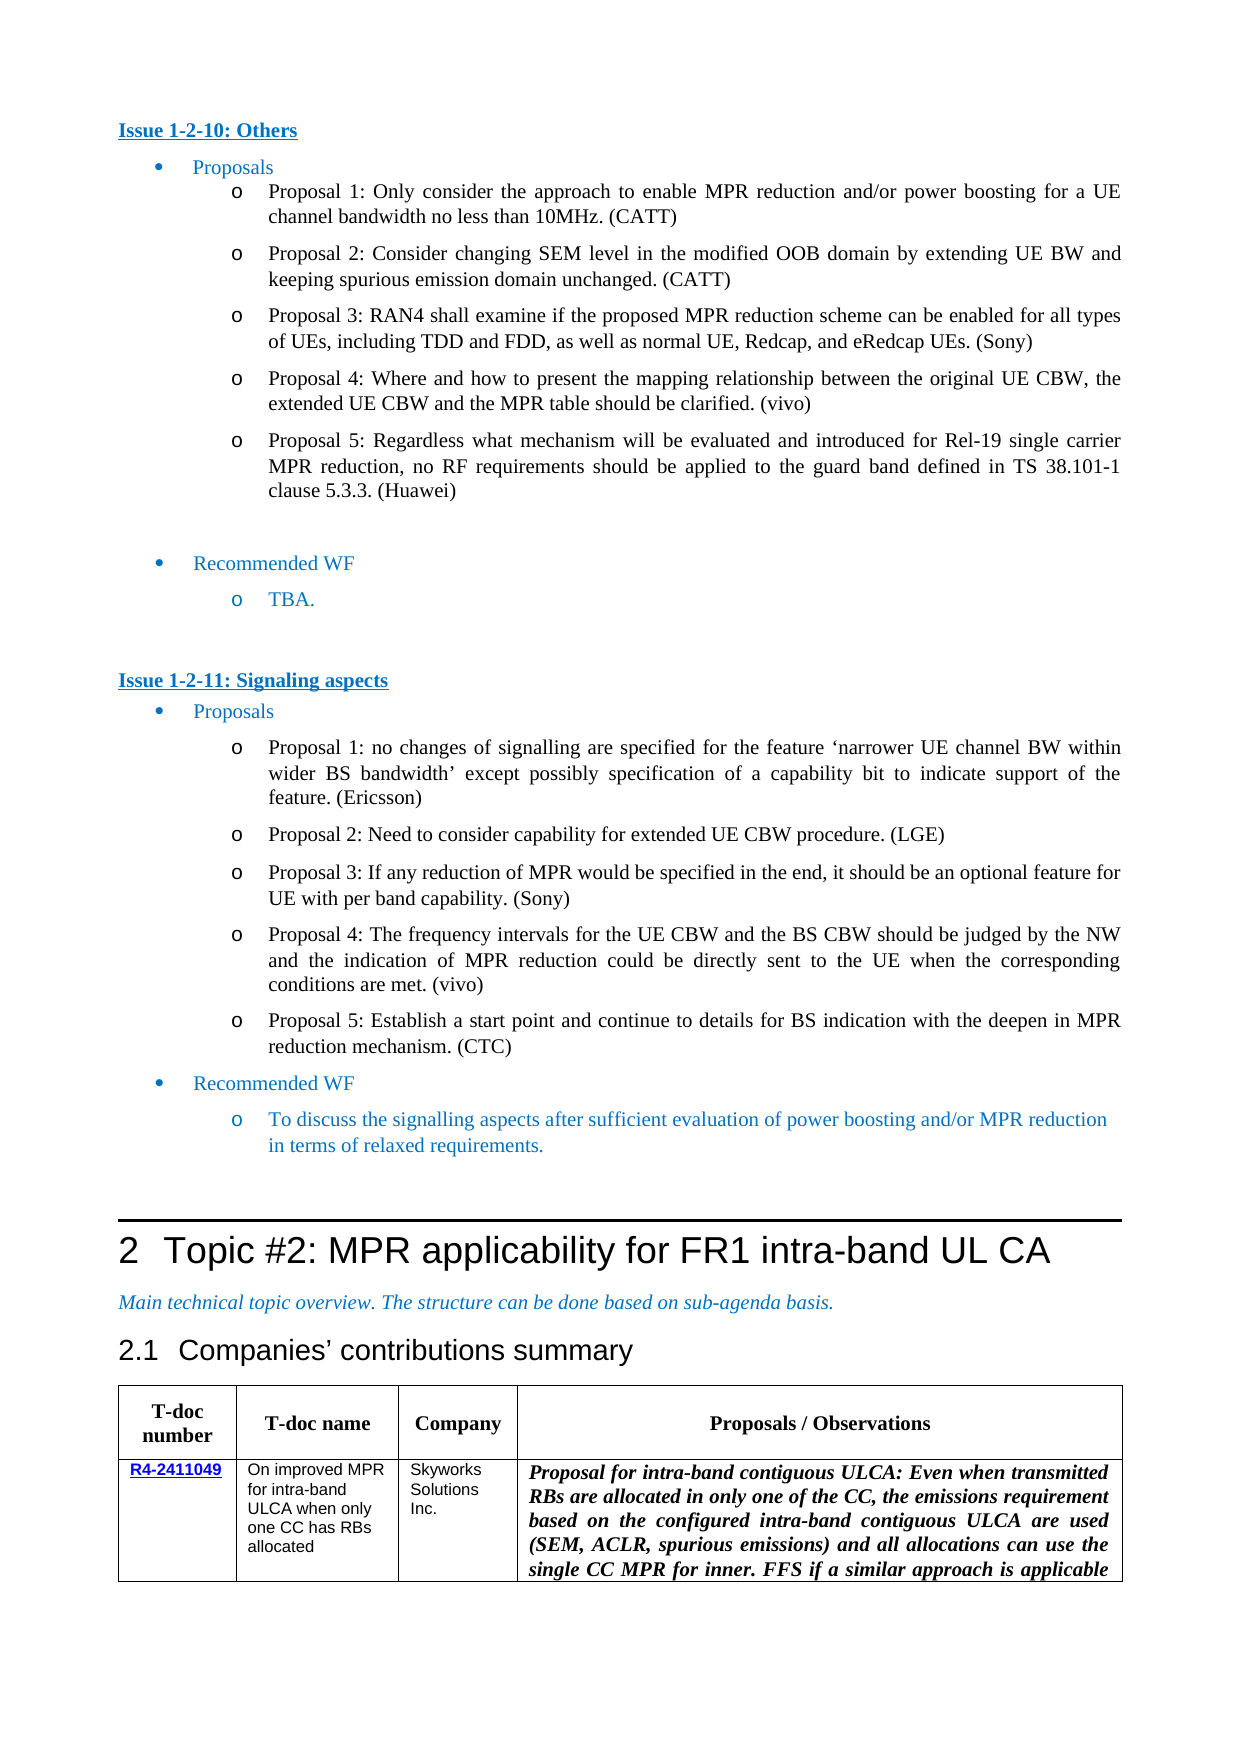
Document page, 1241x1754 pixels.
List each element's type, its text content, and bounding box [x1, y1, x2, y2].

list Proposal 3: If any reduction of MPR would be specified in the end, it should be an optional feature for UE with per band capability. (Sony) [231, 860, 1122, 909]
text Main technical topic overview. The structure can be done based on sub-agenda basis. [118, 1290, 1122, 1314]
table_header T-doc number [119, 1386, 236, 1459]
list TBA. [231, 587, 1122, 613]
table_header T-doc name [237, 1386, 398, 1459]
subtitle Topic #2: MPR applicability for FR1 intra-band UL CA [118, 1222, 1122, 1271]
list Proposal 1: no changes of signalling are specified for the feature ‘narrower UE channel BW within wider BS bandwidth’ except possibly specification of a capability bit to indicate support of the feature. (Ericsson) [231, 735, 1122, 809]
list Proposal 4: Where and how to present the mapping relationship between the original UE CBW, the extended UE CBW and the MPR table should be clarified. (vivo) [231, 366, 1122, 415]
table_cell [518, 1460, 1122, 1581]
table_cell R4-2411049 [119, 1460, 236, 1581]
list To discuss the signalling aspects after sufficient evaluation of power boosting and/or MPR reduction in terms of relaxed requirements. [231, 1107, 1122, 1157]
list Proposal 1: Only consider the approach to enable MPR reduction and/or power boosting for a UE channel bandwidth no less than 10MHz. (CATT) [231, 179, 1122, 228]
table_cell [237, 1460, 398, 1581]
list Proposal 4: The frequency intervals for the UE CBW and the BS CBW should be judged by the NW and the indication of MPR reduction could be directly sent to the UE when the corresponding conditions are met. (vivo) [231, 922, 1122, 996]
list Recommended WF [156, 1071, 1122, 1095]
table_header Proposals / Observations [518, 1386, 1122, 1459]
subtitle Companies’ contributions summary [118, 1333, 1122, 1366]
list Proposals [155, 154, 1122, 179]
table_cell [399, 1460, 517, 1581]
list Proposal 2: Consider changing SEM level in the modified OOB domain by extending UE BW and keeping spurious emission domain unchanged. (CATT) [231, 241, 1122, 291]
list Proposal 5: Regardless what mechanism will be evaluated and introduced for Rel-19 single carrier MPR reduction, no RF requirements should be applied to the guard band defined in TS 38.101-1 clause 5.3.3. (Huawei) [231, 428, 1122, 502]
list Proposal 2: Need to consider capability for extended UE CBW procedure. (LGE) [231, 822, 1122, 847]
table_header Company [399, 1386, 517, 1459]
list Proposal 5: Establish a start point and continue to details for BS indication with the deepen in MPR reduction mechanism. (CTC) [231, 1008, 1122, 1058]
list Proposal 3: RAN4 shall examine if the proposed MPR reduction scheme can be enabled for all types of UEs, including TDD and FDD, as well as normal UE, Redcap, and eRedcap UEs. (Sony) [231, 303, 1122, 353]
subtitle Issue 1-2-10: Others [118, 118, 1122, 142]
list Recommended WF [156, 551, 1122, 575]
list Proposals [156, 699, 1122, 723]
subtitle Issue 1-2-11: Signaling aspects [118, 668, 1122, 692]
